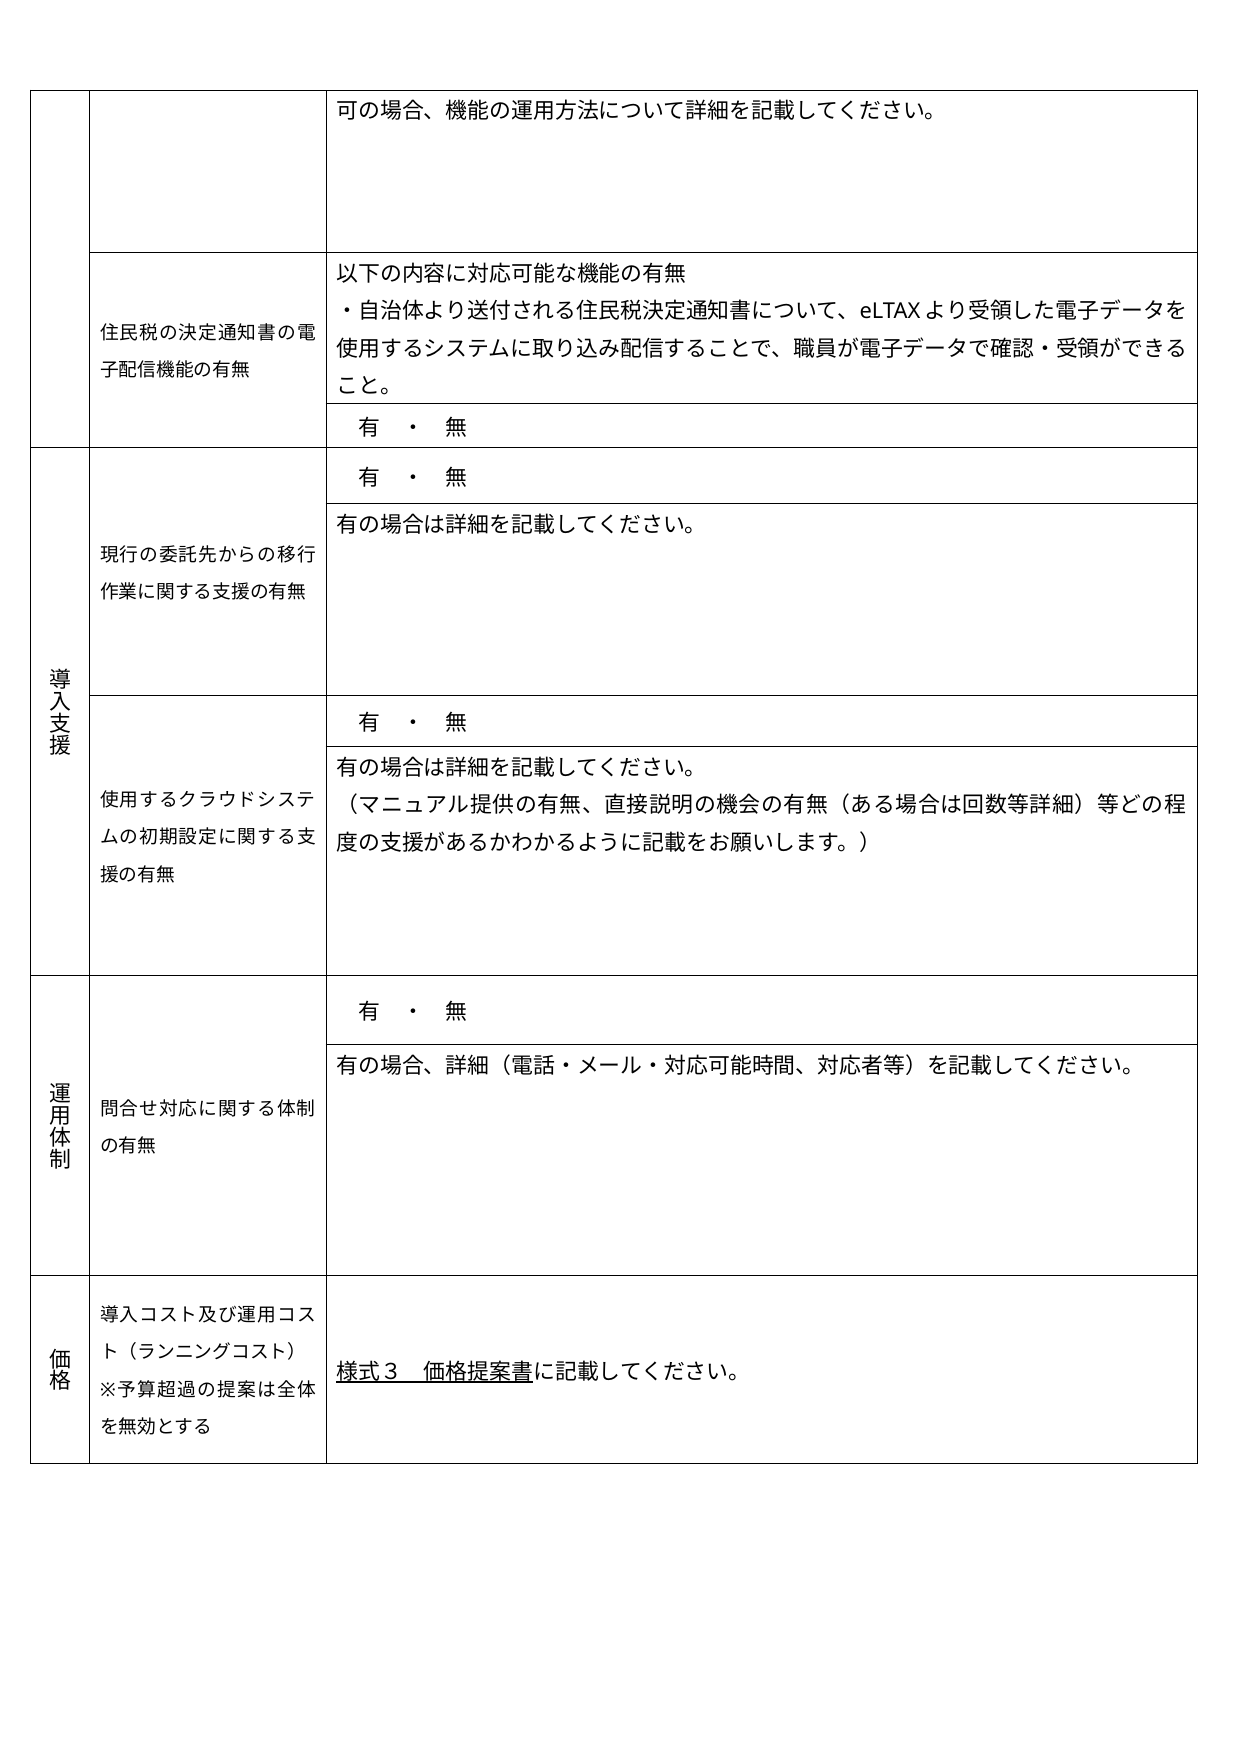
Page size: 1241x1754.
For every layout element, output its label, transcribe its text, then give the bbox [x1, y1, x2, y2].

table_cell 住民税の決定通知書の電子配信機能の有無 [90, 253, 326, 447]
table_cell 導入支援 [31, 448, 89, 975]
table_cell 導入コスト及び運用コスト（ランニングコスト） ※予算超過の提案は全体を無効とする [90, 1276, 326, 1463]
table_cell 有の場合、詳細（電話・メール・対応可能時間、対応者等）を記載してください。 [327, 1045, 1197, 1275]
table_cell 有 ・ 無 [327, 696, 1197, 746]
table_cell 運用体制 [31, 976, 89, 1275]
table_cell 有の場合は詳細を記載してください。 （マニュアル提供の有無、直接説明の機会の有無（ある場合は回数等詳細）等どの程度の支援があるかわかるように記載をお願いします。） [327, 747, 1197, 975]
table_cell 有の場合は詳細を記載してください。 [327, 504, 1197, 695]
table_cell 有 ・ 無 [327, 448, 1197, 503]
table_cell 可の場合、機能の運用方法について詳細を記載してください。 [327, 91, 1197, 252]
table_cell 様式３ 価格提案書に記載してください。 [327, 1276, 1197, 1463]
table_cell 有 ・ 無 [327, 976, 1197, 1044]
table_cell 有 ・ 無 [327, 404, 1197, 447]
table_cell 以下の内容に対応可能な機能の有無 ・自治体より送付される住民税決定通知書について、eLTAXより受領した電子データを使用するシステムに取り込み配信することで、職員が電子データで確認・受領ができること。 [327, 253, 1197, 403]
table_cell 価格 [31, 1276, 89, 1463]
table_cell 使用するクラウドシステムの初期設定に関する支援の有無 [90, 696, 326, 975]
table_cell 問合せ対応に関する体制の有無 [90, 976, 326, 1275]
table_cell 現行の委託先からの移行作業に関する支援の有無 [90, 448, 326, 695]
